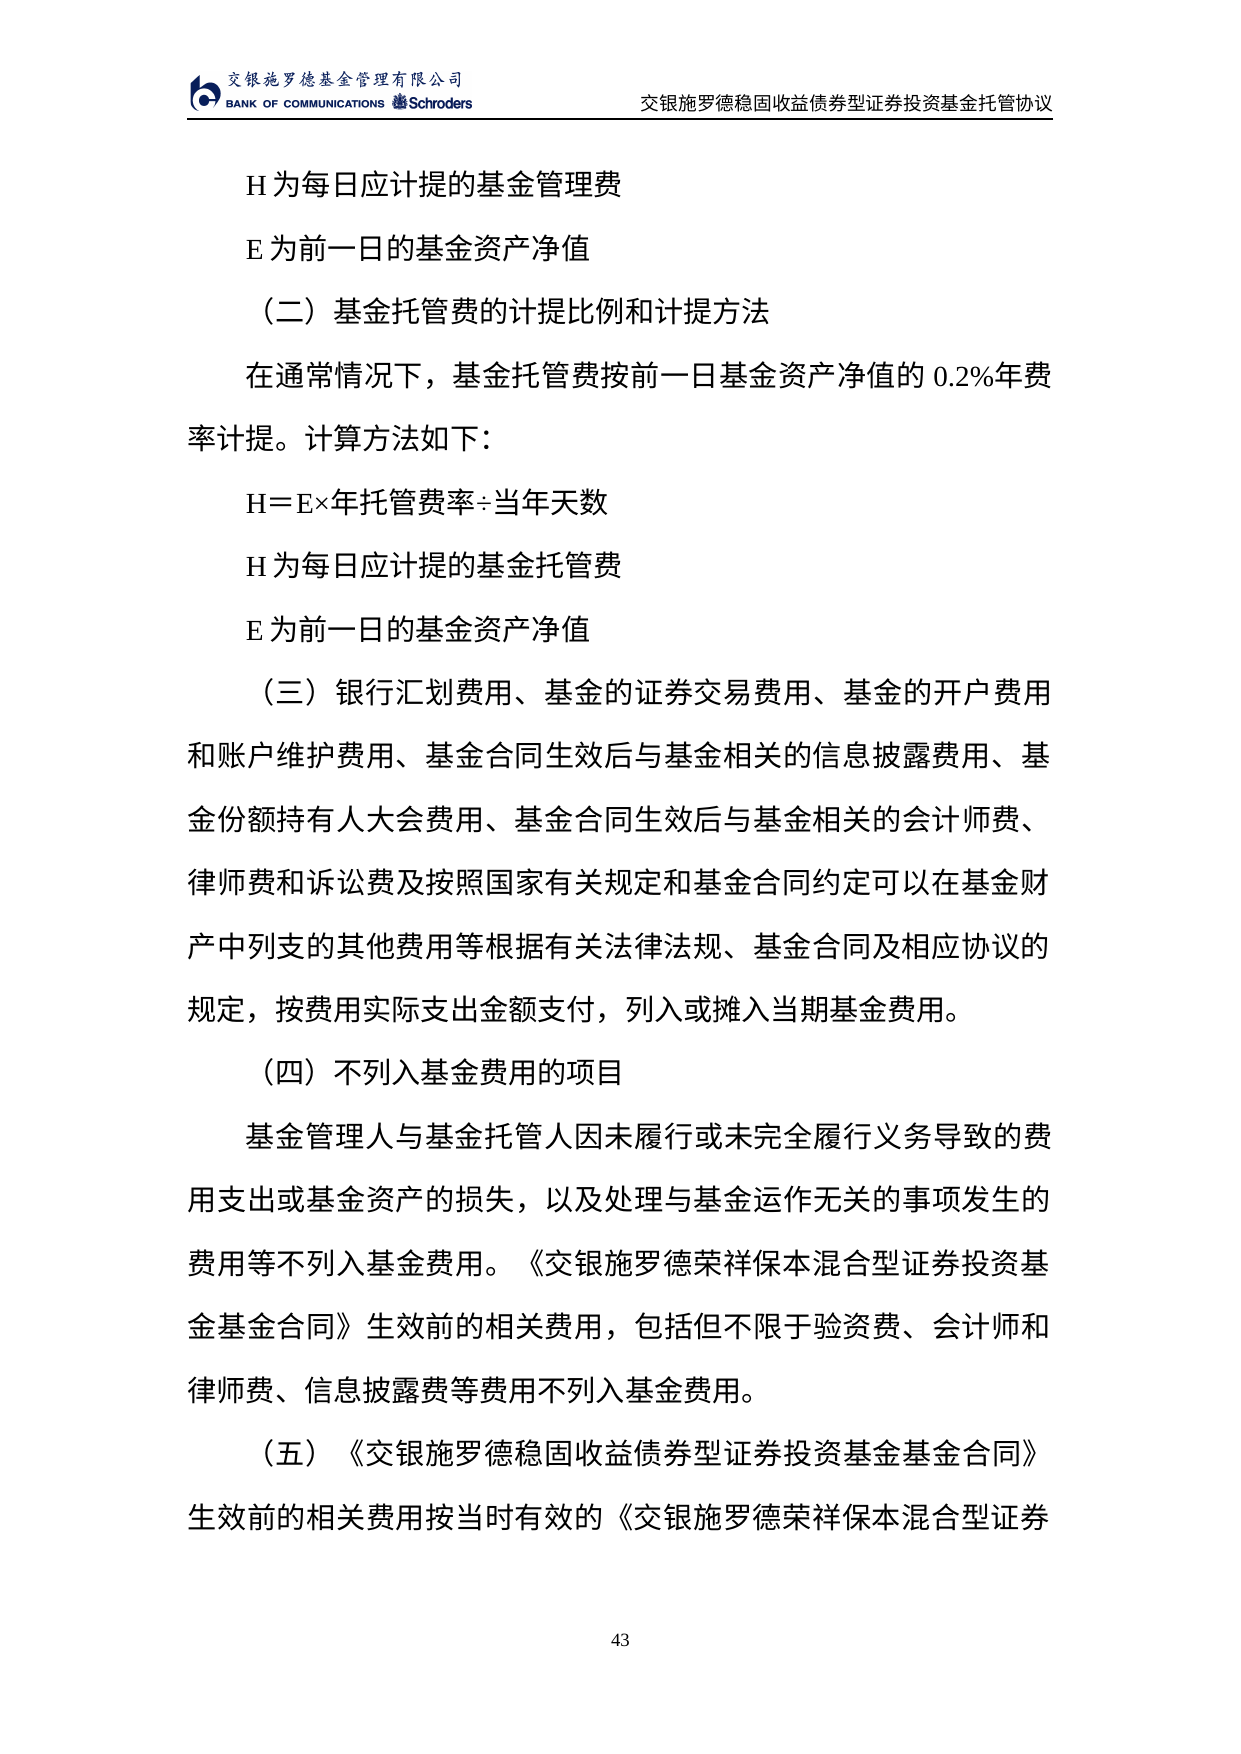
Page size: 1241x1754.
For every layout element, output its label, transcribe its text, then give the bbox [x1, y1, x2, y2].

text （二）基金托管费的计提比例和计提方法 [187, 289, 1053, 331]
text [187, 1431, 1053, 1536]
text （四）不列入基金费用的项目 [187, 1050, 1053, 1092]
text E为前一日的基金资产净值 [187, 225, 1053, 268]
text （三）银行汇划费用、基金的证券交易费用、基金的开户费用和账户维护费用、基金合同生效后与基金相关的信息披露费用、基金份额持有人大会费用、基金合同生效后与基金相关的会计师费、律师费和诉讼费及按照国家有关规定和基金合同约定可以在基金财产中列支的其他费用等根据有关法律法规、基金合同及相应协议的规定，按费用实际支出金额支付，列入或摊入当期基金费用。 [187, 669, 1053, 1029]
picture [190, 71, 472, 111]
text E为前一日的基金资产净值 [187, 606, 1053, 648]
text H为每日应计提的基金管理费 [187, 162, 1053, 204]
text H＝E×年托管费率÷当年天数 [187, 479, 1053, 521]
text 基金管理人与基金托管人因未履行或未完全履行义务导致的费用支出或基金资产的损失，以及处理与基金运作无关的事项发生的费用等不列入基金费用。《交银施罗德荣祥保本混合型证券投资基金基金合同》生效前的相关费用，包括但不限于验资费、会计师和律师费、信息披露费等费用不列入基金费用。 [187, 1113, 1053, 1409]
text H为每日应计提的基金托管费 [187, 543, 1053, 585]
text 在通常情况下，基金托管费按前一日基金资产净值的0.2%年费率计提。计算方法如下： [187, 352, 1053, 458]
